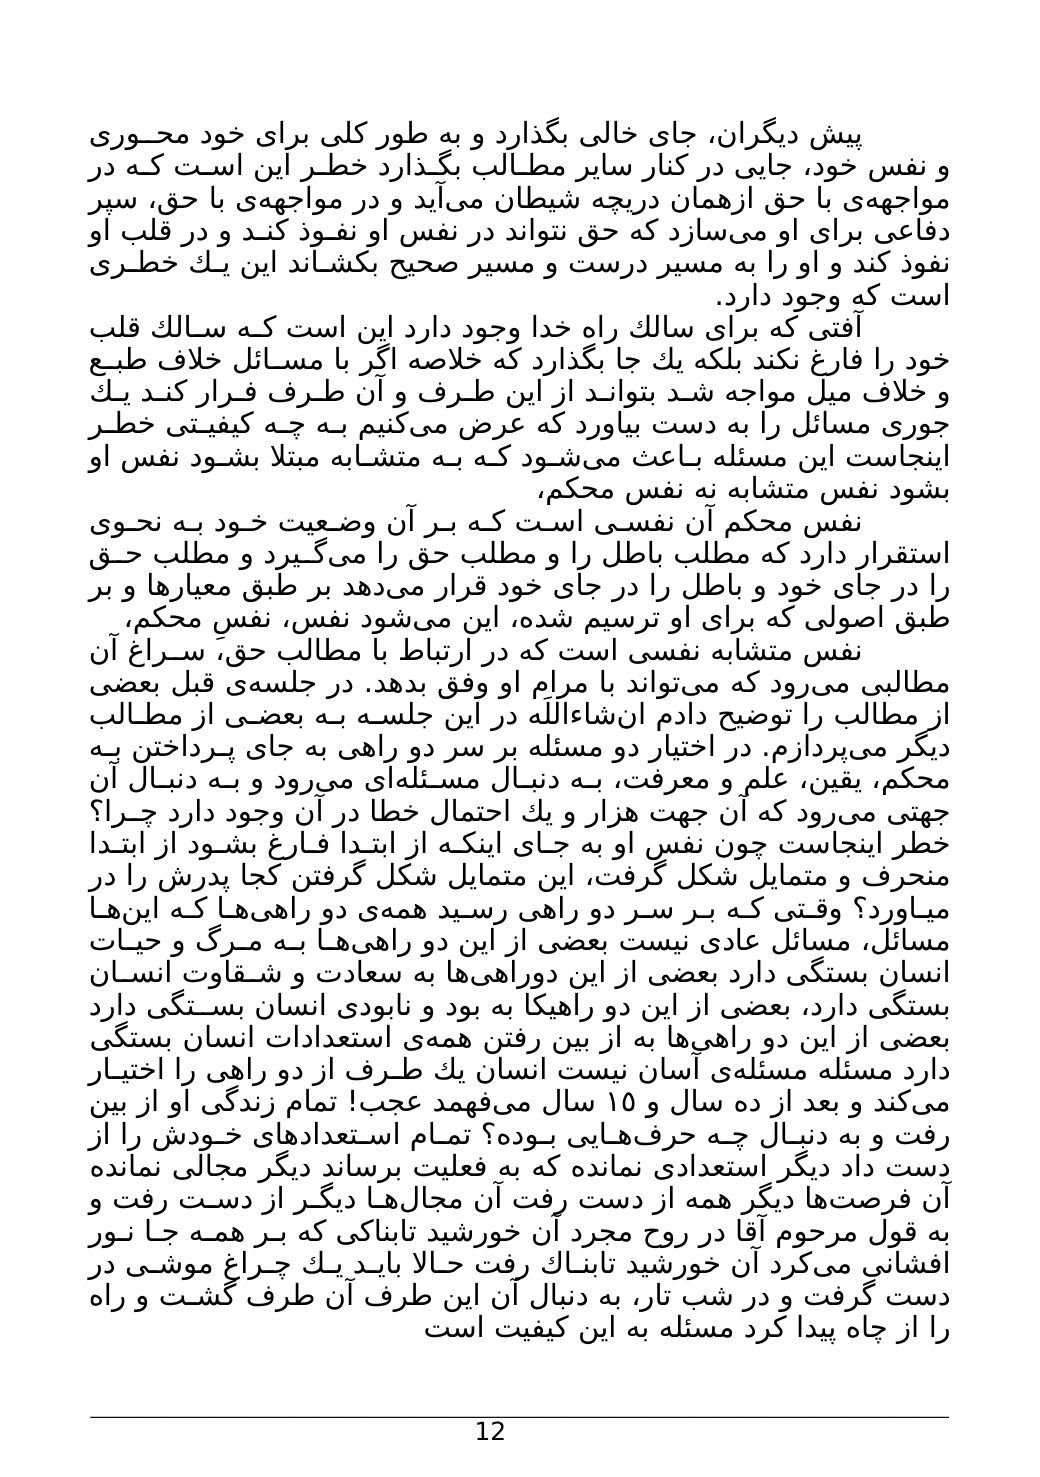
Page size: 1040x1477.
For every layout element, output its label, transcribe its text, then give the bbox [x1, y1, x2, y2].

text آفتی كه برای سالك راه خدا وجود دارد این است كه سالك قلب خود را فارغ نكند بلكه یك جا بگذارد كه خلاصه اگر با مسائل خلاف طبع و خلاف میل مواجه شد بتواند از این طرف و آن طرف فرار كند یك جوری مسائل را به دست بیاورد كه عرض می‌كنیم به چه كیفیتی خطر اینجاست این مسئله باعث می‌شود كه به متشابه مبتلا بشود نفس او بشود نفس متشابه نه نفس محكم، [89, 312, 951, 505]
text نفس محكم آن نفسی است كه بر آن وضعیت خود به نحوی استقرار دارد كه مطلب باطل را و مطلب حق را می‌گیرد و مطلب حق را در جای خود و باطل را در جای خود قرار می‌دهد بر طبق معیارها و بر طبق اصولی كه برای او ترسیم شده، این می‌شود نفس، نفسِ محكم، [89, 505, 951, 634]
text پیش دیگران، جای خالی بگذارد و به طور كلی برای خود محوری و نفس خود، جایی در كنار سایر مطالب بگذارد خطر این است كه در مواجهه‌ی با حق ازهمان دریچه شیطان می‌آید و در مواجهه‌ی با حق، سپر دفاعی برای او می‌سازد كه حق نتواند در نفس او نفوذ كند و در قلب او نفوذ كند و او را به مسیر درست و مسیر صحیح بكشاند این یك خطری است كه وجود دارد. [89, 118, 951, 312]
text نفس متشابه نفسی است كه در ارتباط با مطالب حق، سراغ آن مطالبی می‌رود كه می‌تواند با مرام او وفق بدهد. در جلسه‌ی قبل بعضی از مطالب را توضیح دادم ان‌شاءاللَه در این جلسه به بعضی از مطالب دیگر می‌پردازم. در اختیار دو مسئله بر سر دو راهی به جای پرداختن به محكم، یقین، علم و معرفت، به دنبال مسئله‌ای می‌رود و به دنبال آن جهتی می‌رود كه آن جهت هزار و یك احتمال خطا در آن وجود دارد چرا؟ خطر اینجاست چون نفس او به جای اینكه از ابتدا فارغ بشود از ابتدا منحرف و متمایل شكل گرفت، این متمایل شكل گرفتن كجا پدرش را در میاورد؟ وقتی كه بر سر دو راهی رسید همه‌ی دو راهی‌ها كه این‌ها مسائل، مسائل عادی نیست بعضی از این دو راهی‌ها به مرگ و حیات انسان بستگی دارد بعضی از این دوراهی‌ها به سعادت و شقاوت انسان بستگی دارد، بعضی از این دو راهیكا به بود و نابودی انسان بستگی دارد بعضی از این دو راهی‌ها به از بین رفتن همه‌ی استعدادات انسان بستگی دارد مسئله مسئله‌ی آسان نیست انسان یك طرف از دو راهی را اختیار می‌كند و بعد از ده سال و ١٥ سال می‌فهمد عجب! تمام زندگی او از بین رفت و به دنبال چه حرف‌هایی بوده؟ تمام استعدادهای خودش را از دست داد دیگر استعدادی نمانده كه به فعلیت برساند دیگر مجالی نمانده آن فرصت‌ها دیگر همه از دست رفت آن مجال‌ها دیگر از دست رفت و به قول مرحوم آقا در روح مجرد آن خورشید تابناكی كه بر همه جا نور افشانی می‌كرد آن خورشید تابناك رفت حالا باید یك چراغ موشی در دست گرفت و در شب تار، به دنبال آن این طرف آن طرف گشت و راه را از چاه پیدا كرد مسئله به این كیفیت است‌ [89, 634, 951, 1345]
